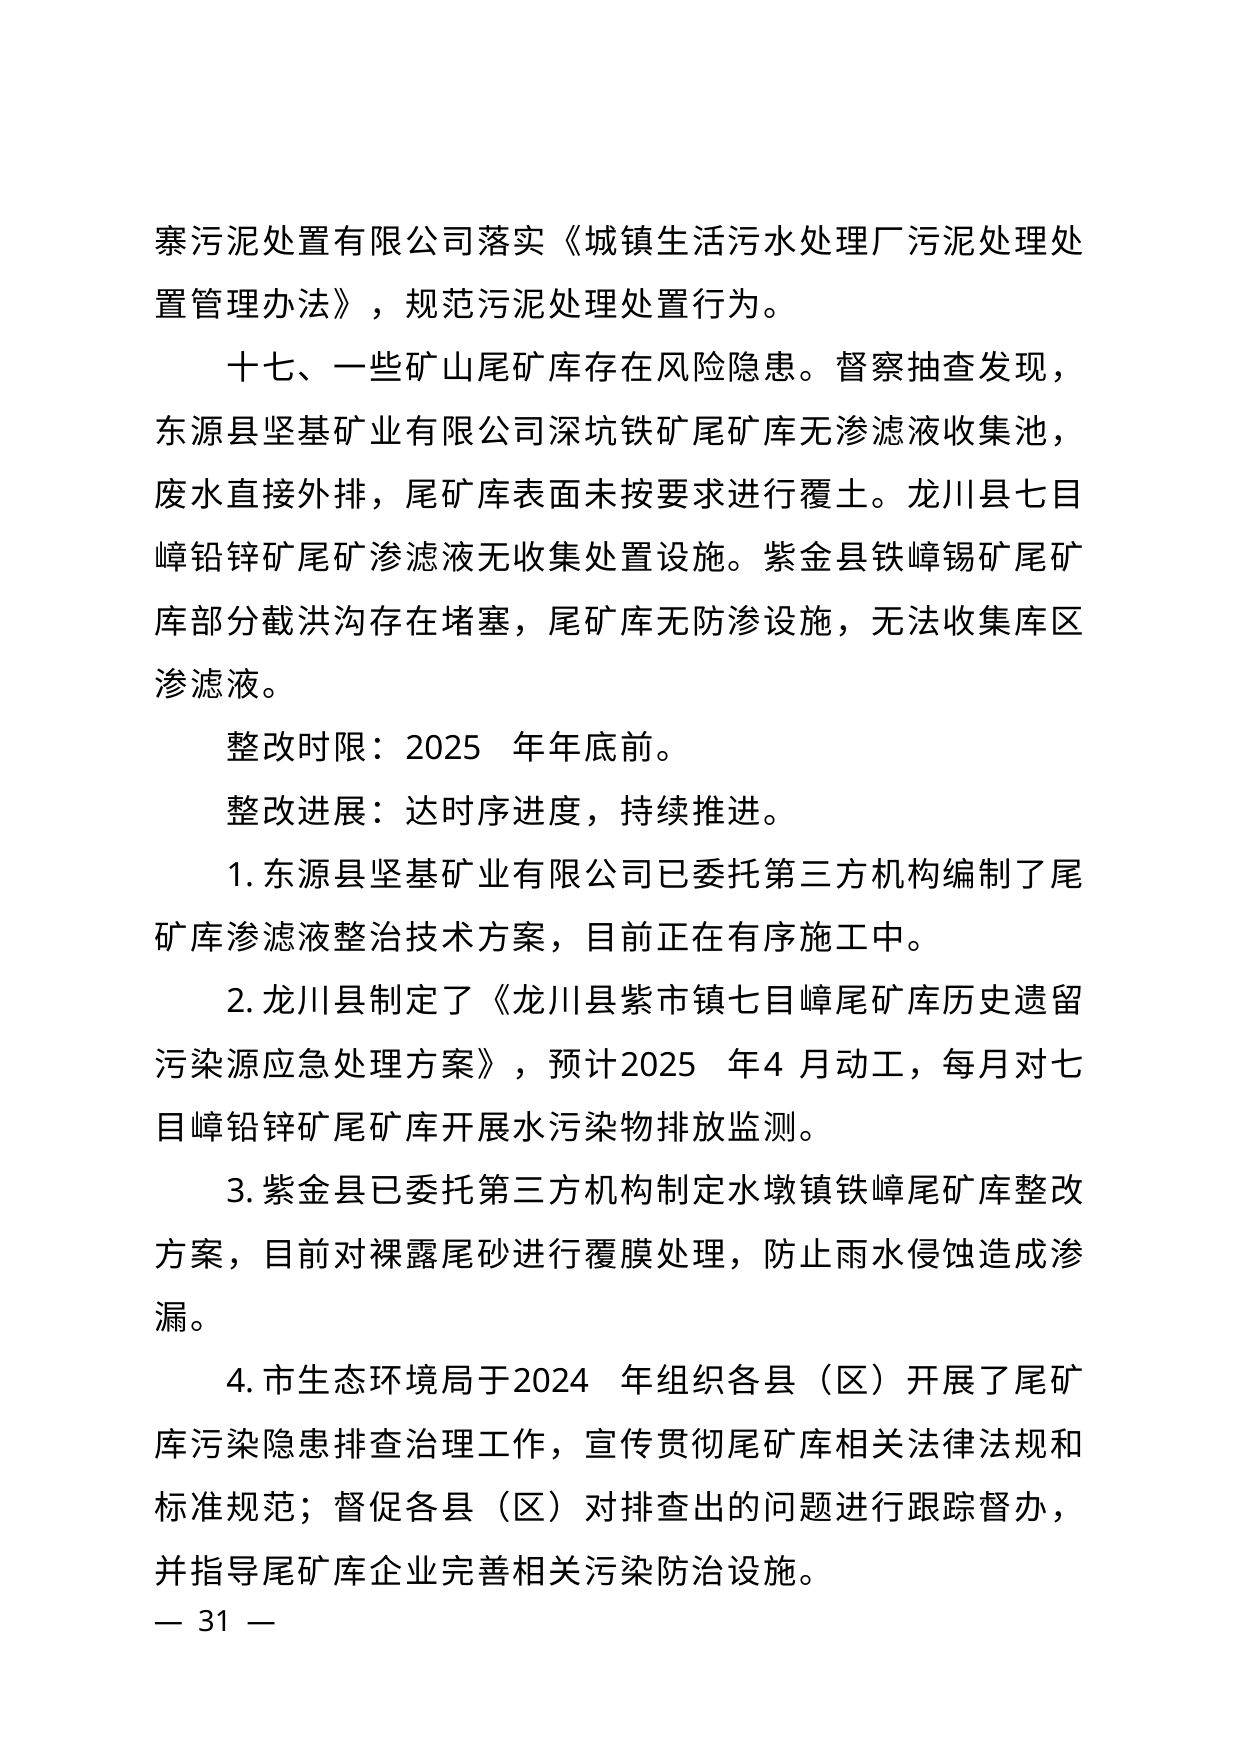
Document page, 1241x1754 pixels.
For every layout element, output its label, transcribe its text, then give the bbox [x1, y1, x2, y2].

text 4.市生态环境局于2024年组织各县（区）开展了尾矿库污染隐患排查治理工作，宣传贯彻尾矿库相关法律法规和标准规范；督促各县（区）对排查出的问题进行跟踪督办，并指导尾矿库企业完善相关污染防治设施。 [154, 1347, 1086, 1600]
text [154, 207, 1086, 333]
text 整改进展：达时序进度，持续推进。 [154, 777, 1086, 840]
text 2.龙川县制定了《龙川县紫市镇七目嶂尾矿库历史遗留污染源应急处理方案》，预计2025年4月动工，每月对七目嶂铅锌矿尾矿库开展水污染物排放监测。 [154, 967, 1086, 1157]
text 1.东源县坚基矿业有限公司已委托第三方机构编制了尾矿库渗滤液整治技术方案，目前正在有序施工中。 [154, 840, 1086, 967]
text 十七、一些矿山尾矿库存在风险隐患。督察抽查发现，东源县坚基矿业有限公司深坑铁矿尾矿库无渗滤液收集池，废水直接外排，尾矿库表面未按要求进行覆土。龙川县七目嶂铅锌矿尾矿渗滤液无收集处置设施。紫金县铁嶂锡矿尾矿库部分截洪沟存在堵塞，尾矿库无防渗设施，无法收集库区渗滤液。 [154, 333, 1086, 713]
text 整改时限：2025年年底前。 [154, 713, 1086, 777]
text 3.紫金县已委托第三方机构制定水墩镇铁嶂尾矿库整改方案，目前对裸露尾砂进行覆膜处理，防止雨水侵蚀造成渗漏。 [154, 1157, 1086, 1347]
